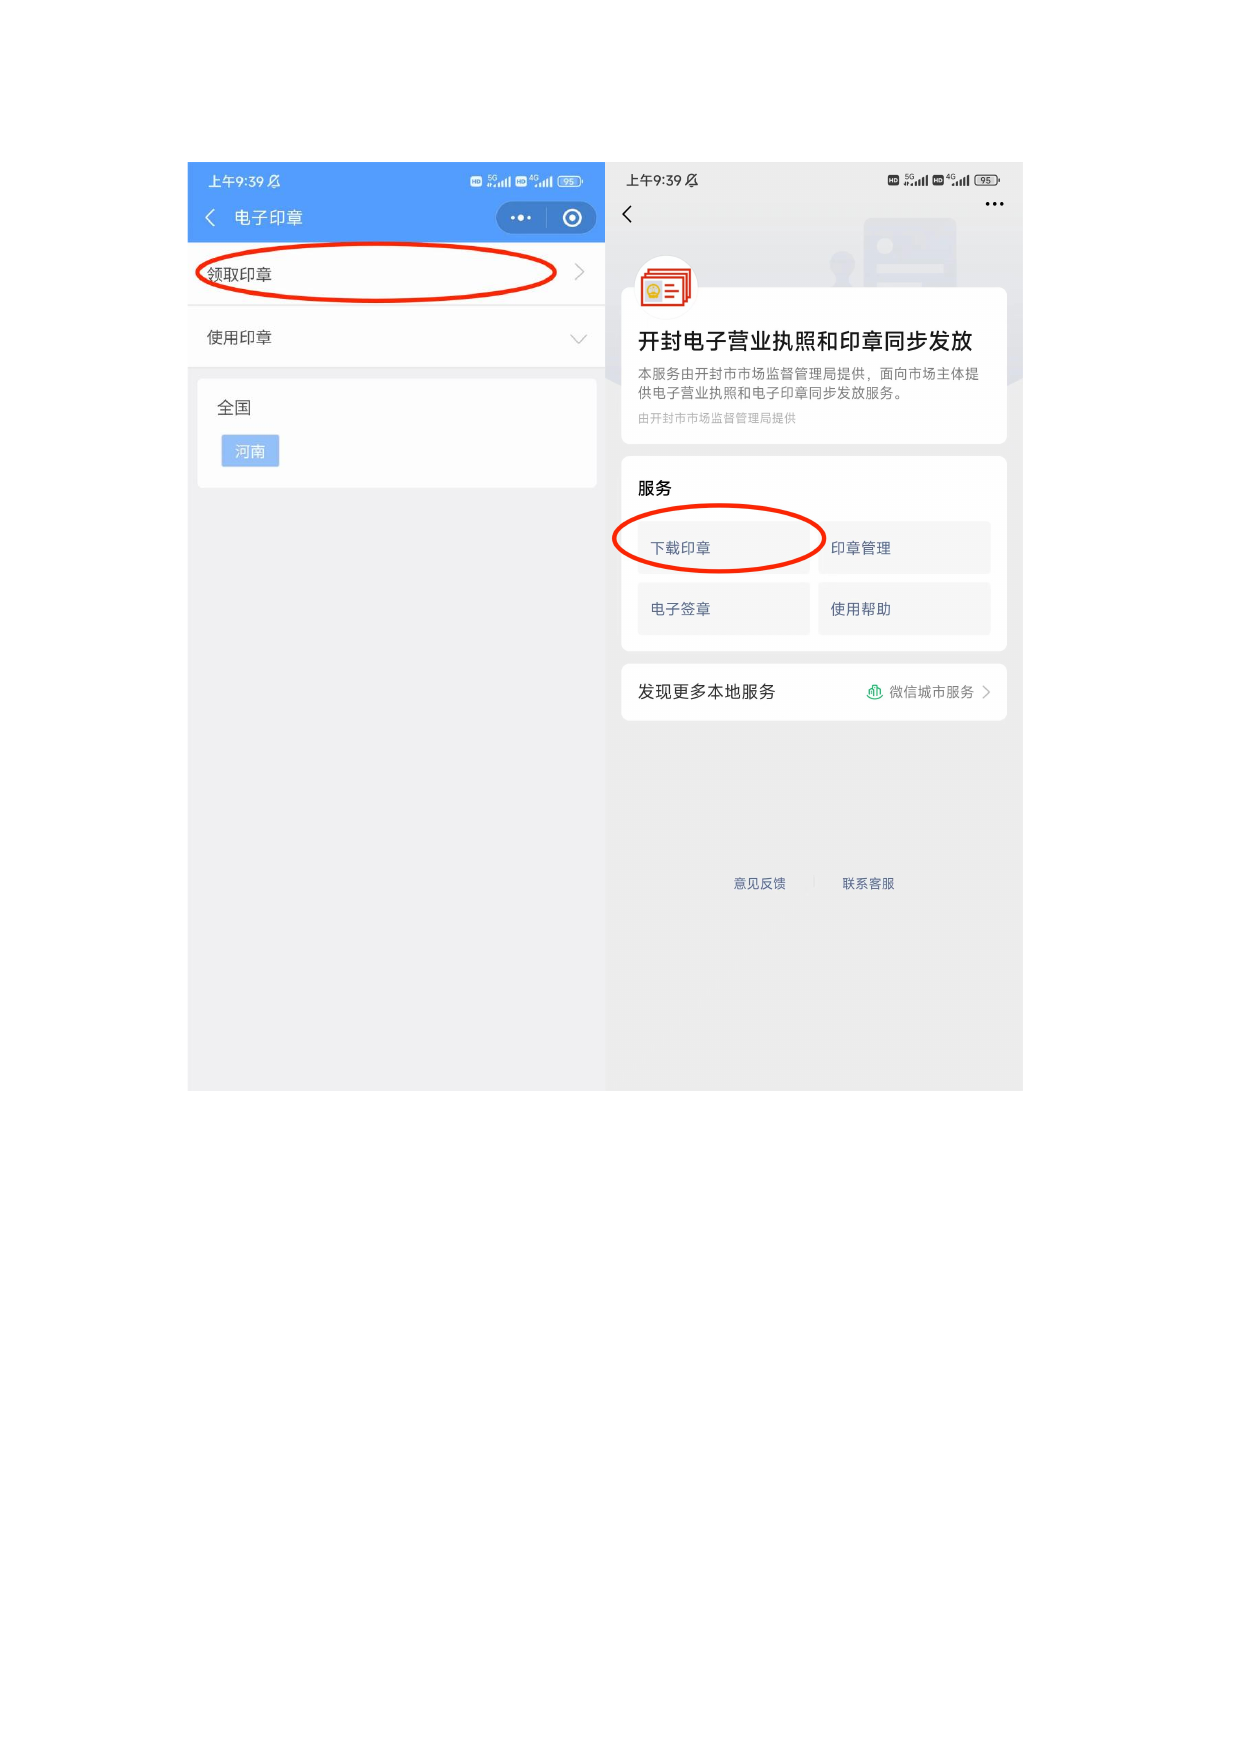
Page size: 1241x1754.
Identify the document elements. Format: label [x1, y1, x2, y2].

picture [187, 162, 1023, 1091]
